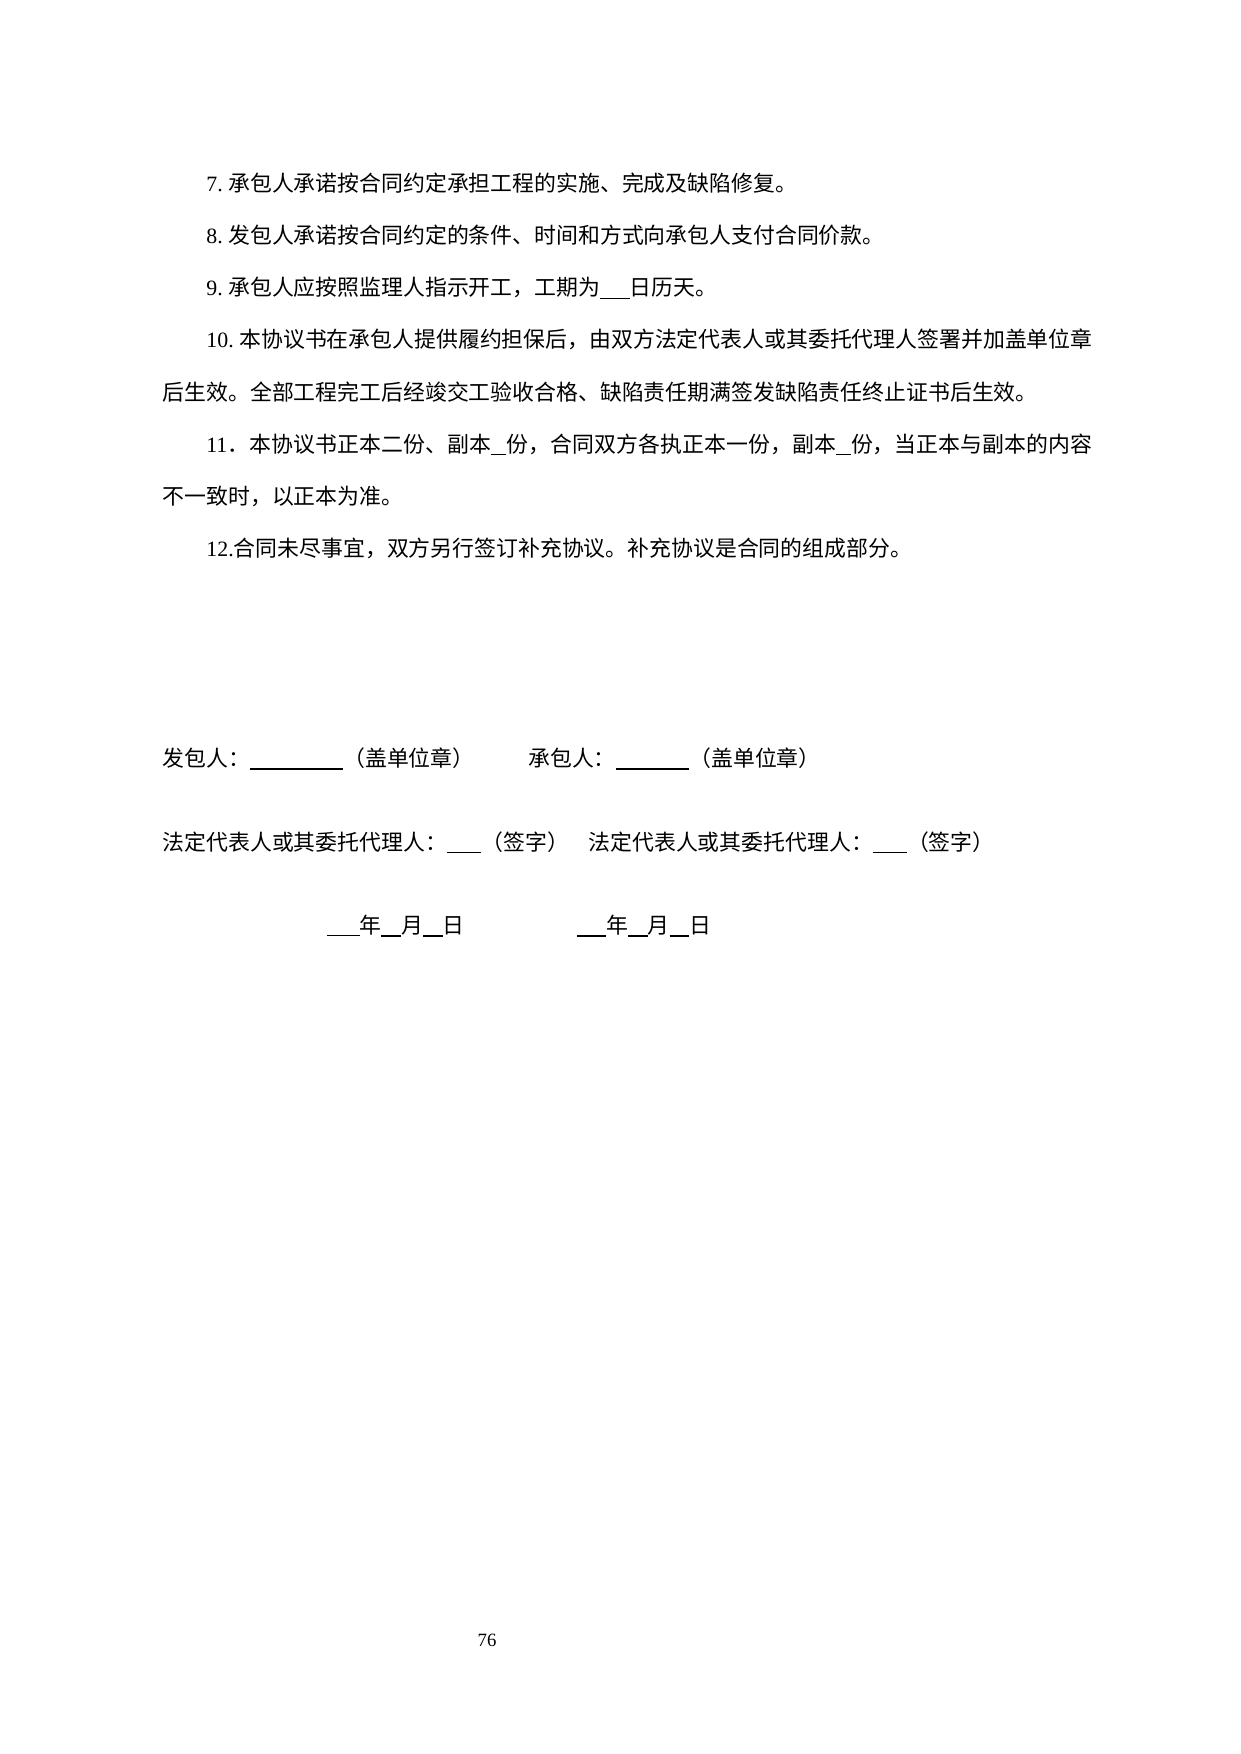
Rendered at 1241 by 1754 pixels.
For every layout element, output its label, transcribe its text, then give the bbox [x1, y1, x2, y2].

text 发包人： （盖单位章） 承包人： （盖单位章） [162, 733, 1093, 775]
text 8. 发包人承诺按合同约定的条件、时间和方式向承包人支付合同价款。 [162, 202, 1093, 254]
text 7. 承包人承诺按合同约定承担工程的实施、完成及缺陷修复。 [162, 150, 1093, 202]
text 11．本协议书正本二份、副本 份，合同双方各执正本一份，副本 份，当正本与副本的内容不一致时，以正本为准。 [162, 410, 1093, 514]
text 9. 承包人应按照监理人指示开工，工期为 日历天。 [162, 254, 1093, 306]
text 年 月 日 年 月 日 [162, 900, 1093, 942]
text 10. 本协议书在承包人提供履约担保后，由双方法定代表人或其委托代理人签署并加盖单位章后生效。全部工程完工后经竣交工验收合格、缺陷责任期满签发缺陷责任终止证书后生效。 [162, 306, 1093, 410]
text 法定代表人或其委托代理人： （签字） 法定代表人或其委托代理人： （签字） [162, 817, 1093, 858]
text 12.合同未尽事宜，双方另行签订补充协议。补充协议是合同的组成部分。 [162, 514, 1093, 567]
